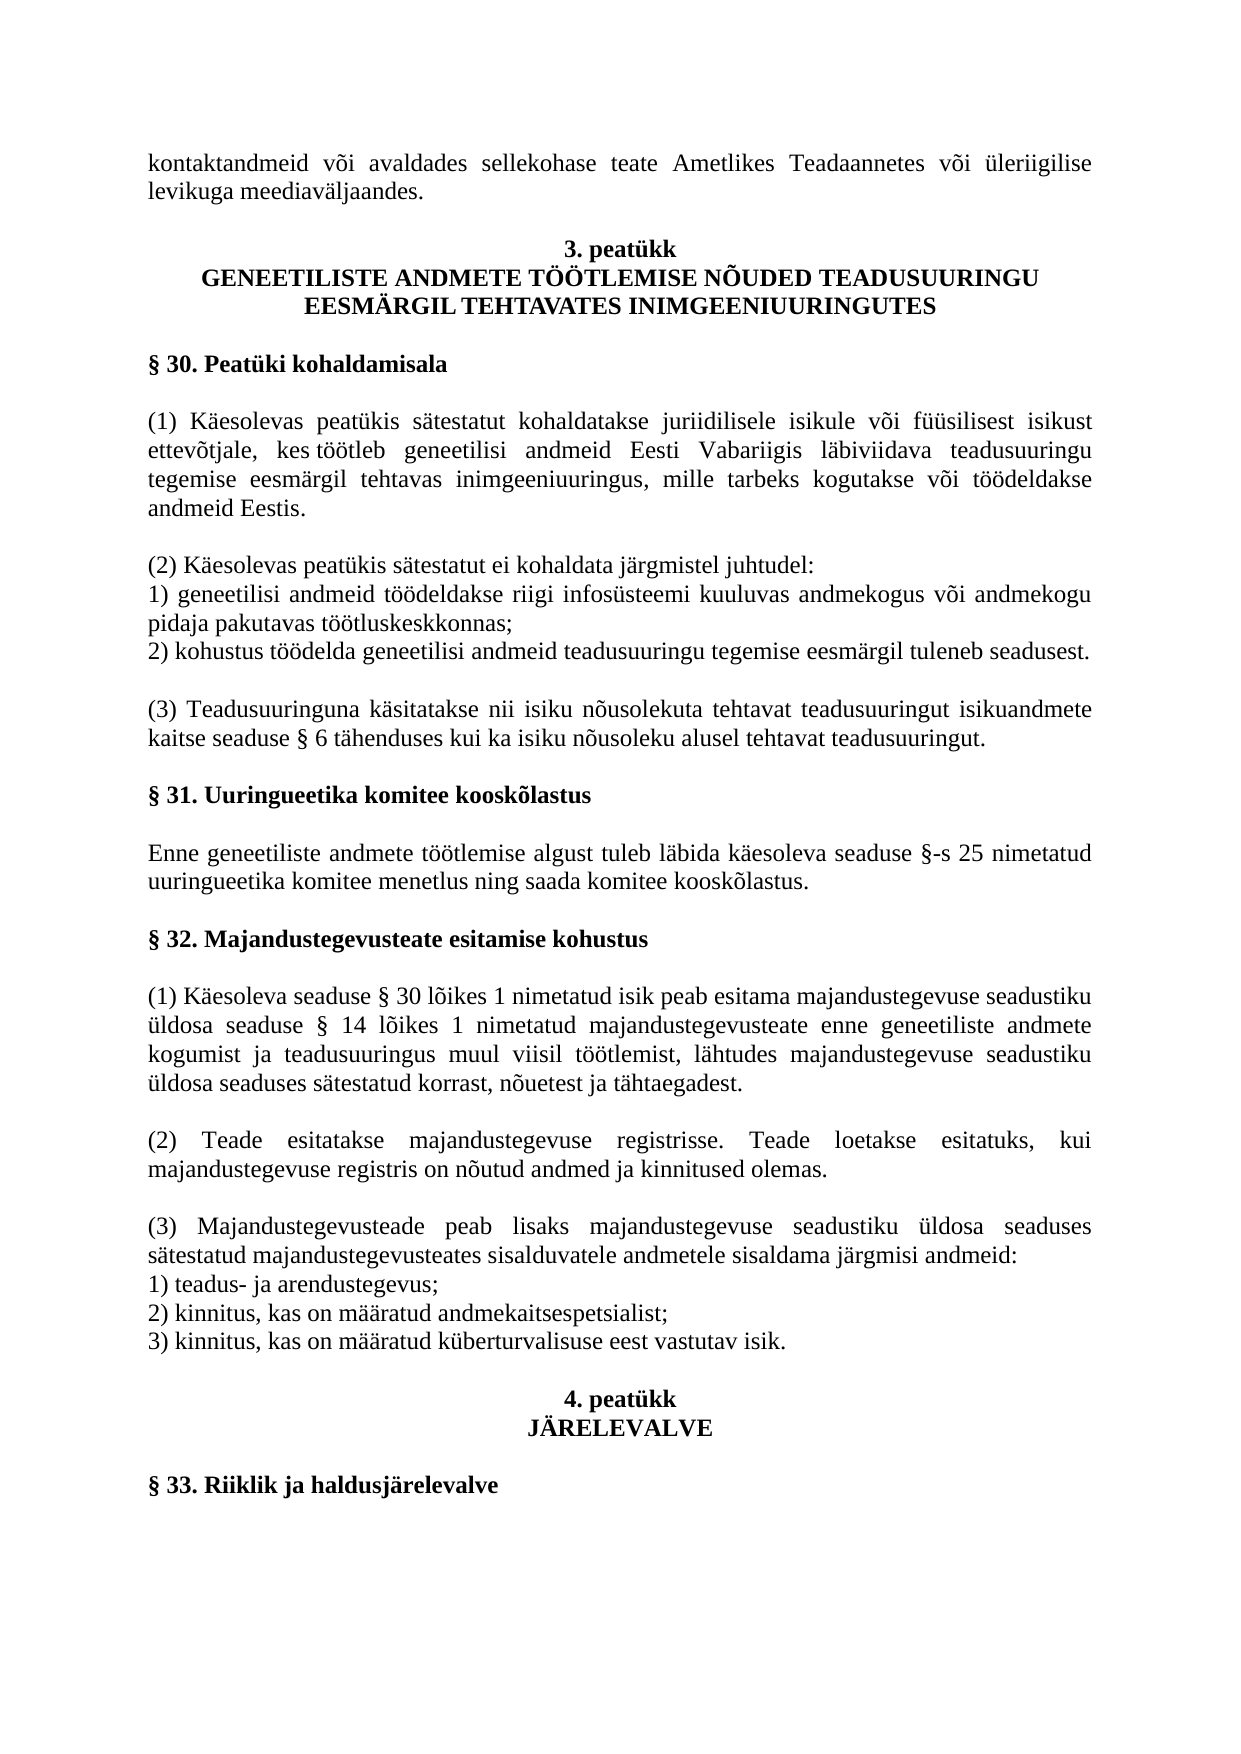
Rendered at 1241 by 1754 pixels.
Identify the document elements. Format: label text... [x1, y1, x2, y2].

text Enne geneetiliste andmete töötlemise algust tuleb läbida käesoleva seaduse §-s 25 nimetatud uuringueetika komitee menetlus ning saada komitee kooskõlastus. [148, 838, 1093, 895]
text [148, 148, 1093, 205]
text (3) Teadusuuringuna käsitatakse nii isiku nõusolekuta tehtavat teadusuuringut isikuandmete kaitse seaduse § 6 tähenduses kui ka isiku nõusoleku alusel tehtavat teadusuuringut. [148, 694, 1093, 751]
text (2) Teade esitatakse majandustegevuse registrisse. Teade loetakse esitatuks, kui majandustegevuse registris on nõutud andmed ja kinnitused olemas. [148, 1125, 1093, 1183]
text 1) geneetilisi andmeid töödeldakse riigi infosüsteemi kuuluvas andmekogus või andmekogu pidaja pakutavas töötluskeskkonnas; [148, 579, 1093, 636]
text 2) kohustus töödelda geneetilisi andmeid teadusuuringu tegemise eesmärgil tuleneb seadusest. [148, 636, 1093, 665]
text 3. peatükk [148, 234, 1093, 263]
text 3) kinnitus, kas on määratud küberturvalisuse eest vastutav isik. [148, 1326, 1093, 1355]
text JÄRELEVALVE [148, 1413, 1093, 1441]
text (1) Käesoleva seaduse § 30 lõikes 1 nimetatud isik peab esitama majandustegevuse seadustiku üldosa seaduse § 14 lõikes 1 nimetatud majandustegevusteate enne geneetiliste andmete kogumist ja teadusuuringus muul viisil töötlemist, lähtudes majandustegevuse seadustiku üldosa seaduses sätestatud korrast, nõuetest ja tähtaegadest. [148, 981, 1093, 1096]
text (3) Majandustegevusteade peab lisaks majandustegevuse seadustiku üldosa seaduses sätestatud majandustegevusteates sisalduvatele andmetele sisaldama järgmisi andmeid: [148, 1211, 1093, 1269]
text 2) kinnitus, kas on määratud andmekaitsespetsialist; [148, 1298, 1093, 1326]
text (2) Käesolevas peatükis sätestatut ei kohaldata järgmistel juhtudel: [148, 550, 1093, 579]
text GENEETILISTE ANDMETE TÖÖTLEMISE NÕUDED TEADUSUURINGU EESMÄRGIL TEHTAVATES INIMGEENIUURINGUTES [148, 263, 1093, 320]
text § 32. Majandustegevusteate esitamise kohustus [148, 924, 1093, 953]
text 4. peatükk [148, 1384, 1093, 1413]
text § 33. Riiklik ja haldusjärelevalve [148, 1470, 1093, 1499]
text § 30. Peatüki kohaldamisala [148, 349, 1093, 378]
text 1) teadus- ja arendustegevus; [148, 1269, 1093, 1298]
text § 31. Uuringueetika komitee kooskõlastus [148, 780, 1093, 809]
text (1) Käesolevas peatükis sätestatut kohaldatakse juriidilisele isikule või füüsilisest isikust ettevõtjale, kes töötleb geneetilisi andmeid Eesti Vabariigis läbiviidava teadusuuringu tegemise eesmärgil tehtavas inimgeeniuuringus, mille tarbeks kogutakse või töödeldakse andmeid Eestis. [148, 406, 1093, 521]
